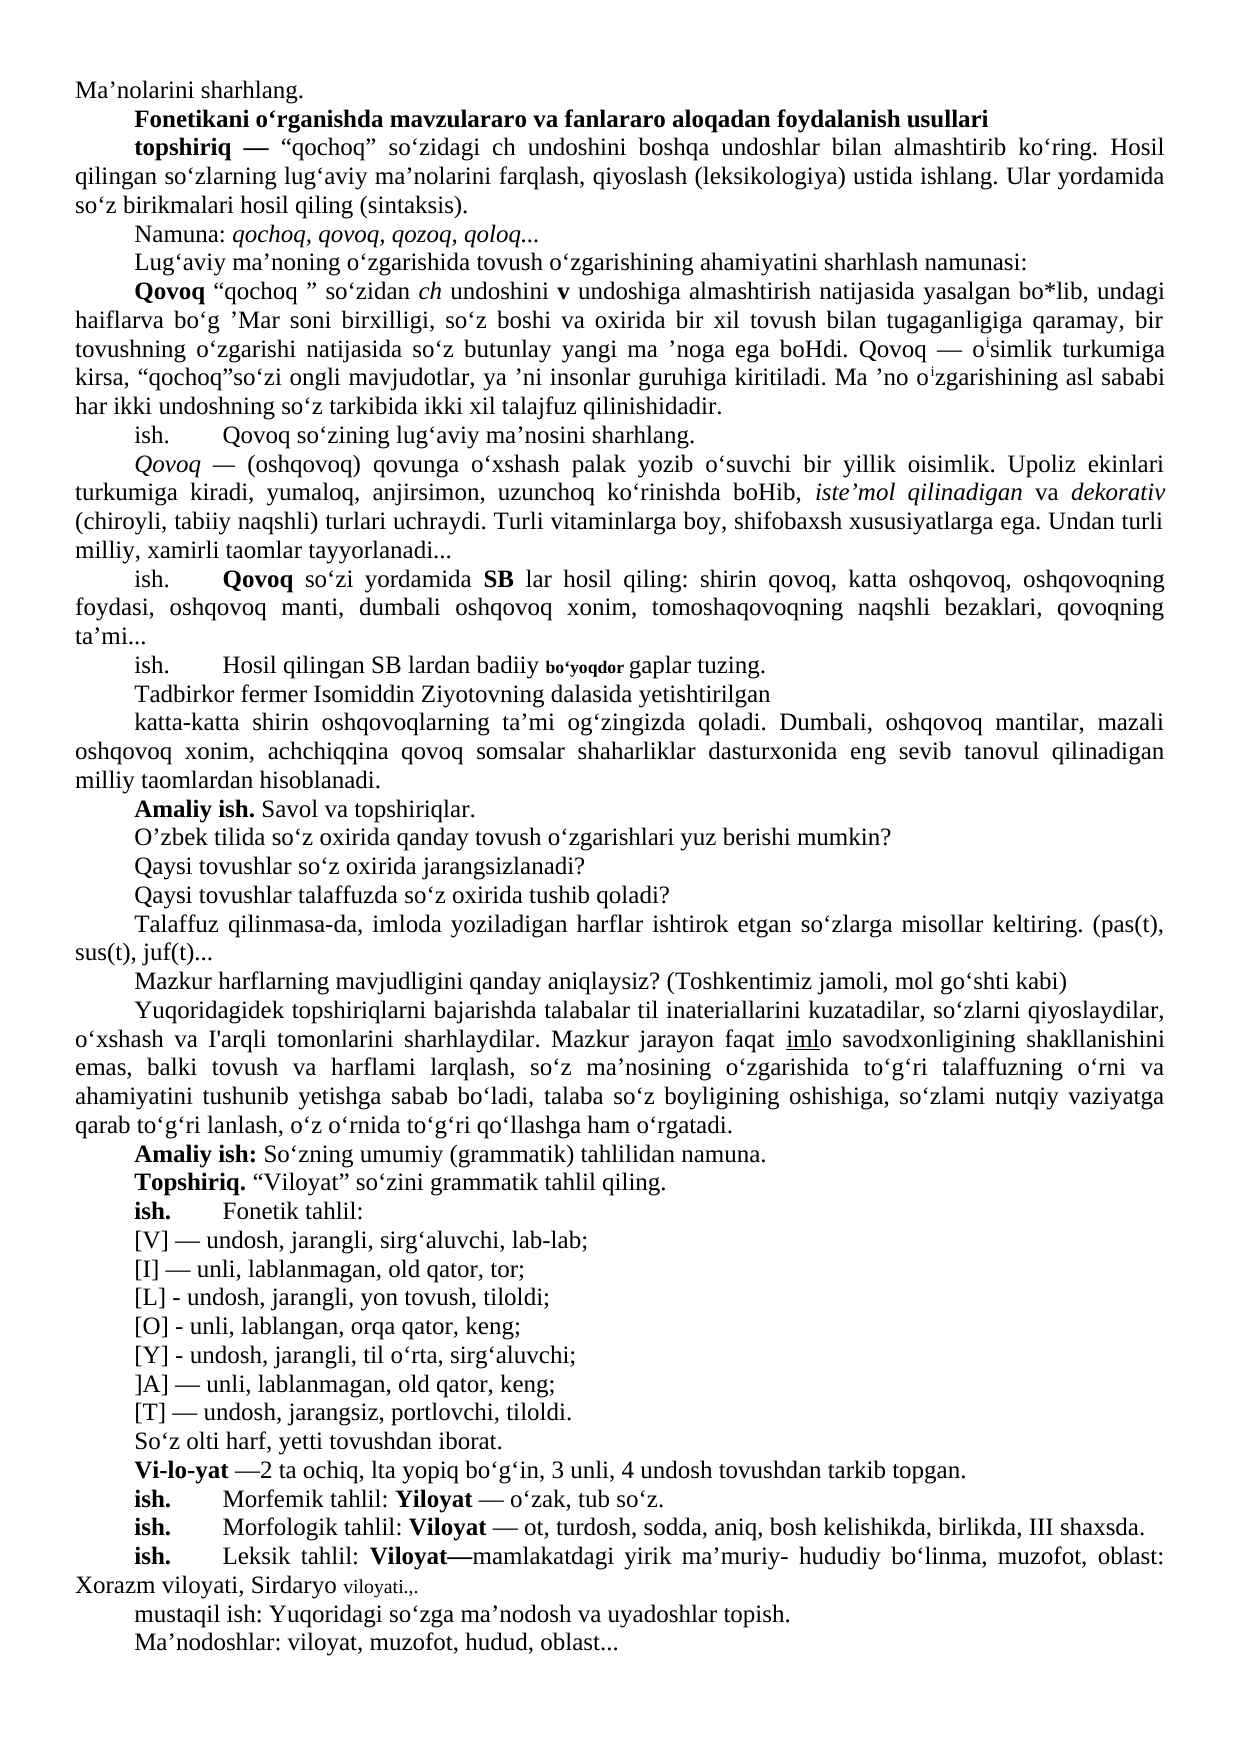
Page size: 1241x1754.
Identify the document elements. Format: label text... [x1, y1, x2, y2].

text topshiriq — “qochoq” so‘zidagi ch undoshini boshqa undoshlar bilan almashtirib ko‘ring. Hosil qilingan so‘zlarning lug‘aviy ma’nolarini farqlash, qiyoslash (leksikologiya) ustida ishlang. Ular yordamida so‘z birikmalari hosil qiling (sintaksis). [75, 132, 1165, 219]
text Namuna: qochoq, qovoq, qozoq, qoloq... [75, 219, 1165, 247]
text Lug‘aviy ma’noning o‘zgarishida tovush o‘zgarishining ahamiyatini sharhlash namunasi: [75, 247, 1165, 276]
text Amaliy ish. Savol va topshiriqlar. [75, 794, 1165, 822]
text Mazkur harflarning mavjudligini qanday aniqlaysiz? (Toshkentimiz jamoli, mol go‘shti kabi) [75, 966, 1165, 995]
text Qovoq — (oshqovoq) qovunga o‘xshash palak yozib o‘suvchi bir yillik oisimlik. Upoliz ekinlari turkumiga kiradi, yumaloq, anjirsimon, uzunchoq ko‘rinishda boHib, iste’mol qilinadigan va dekorativ (chiroyli, tabiiy naqshli) turlari uchraydi. Turli vitaminlarga boy, shifobaxsh xususiyatlarga ega. Undan turli milliy, xamirli taomlar tayyorlanadi... [75, 449, 1165, 564]
text ]A] — unli, lablanmagan, old qator, keng; [75, 1369, 1165, 1397]
text mustaqil ish: Yuqoridagi so‘zga ma’nodosh va uyadoshlar topish. [75, 1599, 1165, 1627]
text Qovoq “qochoq ” so‘zidan ch undoshini v undoshiga almashtirish natijasida yasalgan bo*lib, undagi haiflarva bo‘g ’Mar soni birxilligi, so‘z boshi va oxirida bir xil tovush bilan tugaganligiga qaramay, bir tovushning o‘zgarishi natijasida so‘z butunlay yangi ma ’noga ega boHdi. Qovoq — oisimlik turkumiga kirsa, “qochoq”so‘zi ongli mavjudotlar, ya ’ni insonlar guruhiga kiritiladi. Ma ’no oizgarishining asl sababi har ikki undoshning so‘z tarkibida ikki xil talajfuz qilinishidadir. [75, 276, 1165, 420]
text Qaysi tovushlar talaffuzda so‘z oxirida tushib qoladi? [75, 880, 1165, 909]
text ish. Leksik tahlil: Viloyat—mamlakatdagi yirik ma’muriy- hududiy bo‘linma, muzofot, oblast: Xorazm viloyati, Sirdaryo viloyati.,. [75, 1541, 1165, 1599]
text Vi-lo-yat —2 ta ochiq, lta yopiq bo‘g‘in, 3 unli, 4 undosh tovushdan tarkib topgan. [75, 1455, 1165, 1484]
text [O] - unli, lablangan, orqa qator, keng; [75, 1311, 1165, 1340]
text ish. Hosil qilingan SB lardan badiiy bo‘yoqdor gaplar tuzing. [75, 650, 1165, 679]
text O’zbek tilida so‘z oxirida qanday tovush o‘zgarishlari yuz berishi mumkin? [75, 822, 1165, 851]
text Yuqoridagidek topshiriqlarni bajarishda talabalar til inateriallarini kuzatadilar, so‘zlarni qiyoslaydilar, o‘xshash va I'arqli tomonlarini sharhlaydilar. Mazkur jarayon faqat imlo savodxonligining shakllanishini emas, balki tovush va harflami larqlash, so‘z ma’nosining o‘zgarishida to‘g‘ri talaffuzning o‘rni va ahamiyatini tushunib yetishga sabab bo‘ladi, talaba so‘z boyligining oshishiga, so‘zlami nutqiy vaziyatga qarab to‘g‘ri lanlash, o‘z o‘rnida to‘g‘ri qo‘llashga ham o‘rgatadi. [75, 995, 1165, 1139]
text Qaysi tovushlar so‘z oxirida jarangsizlanadi? [75, 851, 1165, 880]
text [75, 75, 1165, 104]
text ish. Qovoq so‘zi yordamida SB lar hosil qiling: shirin qovoq, katta oshqovoq, oshqovoqning foydasi, oshqovoq manti, dumbali oshqovoq xonim, tomoshaqovoqning naqshli bezaklari, qovoqning ta’mi... [75, 564, 1165, 650]
text ish. Qovoq so‘zining lug‘aviy ma’nosini sharhlang. [75, 420, 1165, 449]
text ish. Morfemik tahlil: Yiloyat — o‘zak, tub so‘z. [75, 1484, 1165, 1512]
text [Y] - undosh, jarangli, til o‘rta, sirg‘aluvchi; [75, 1340, 1165, 1369]
text Fonetikani o‘rganishda mavzulararo va fanlararo aloqadan foydalanish usullari [75, 104, 1165, 132]
text So‘z olti harf, yetti tovushdan iborat. [75, 1426, 1165, 1455]
text ish. Fonetik tahlil: [75, 1196, 1165, 1225]
text Tadbirkor fermer Isomiddin Ziyotovning dalasida yetishtirilgan [75, 679, 1165, 707]
text [V] — undosh, jarangli, sirg‘aluvchi, lab-lab; [75, 1225, 1165, 1254]
text Ma’nodoshlar: viloyat, muzofot, hudud, oblast... [75, 1627, 1165, 1656]
text Topshiriq. “Viloyat” so‘zini grammatik tahlil qiling. [75, 1167, 1165, 1196]
text ish. Morfologik tahlil: Viloyat — ot, turdosh, sodda, aniq, bosh kelishikda, birlikda, III shaxsda. [75, 1512, 1165, 1541]
text Amaliy ish: So‘zning umumiy (grammatik) tahlilidan namuna. [75, 1139, 1165, 1167]
text [I] — unli, lablanmagan, old qator, tor; [75, 1254, 1165, 1282]
text Talaffuz qilinmasa-da, imloda yoziladigan harflar ishtirok etgan so‘zlarga misollar keltiring. (pas(t), sus(t), juf(t)... [75, 909, 1165, 966]
text [T] — undosh, jarangsiz, portlovchi, tiloldi. [75, 1397, 1165, 1426]
text katta-katta shirin oshqovoqlarning ta’mi og‘zingizda qoladi. Dumbali, oshqovoq mantilar, mazali oshqovoq xonim, achchiqqina qovoq somsalar shaharliklar dasturxonida eng sevib tanovul qilinadigan milliy taomlardan hisoblanadi. [75, 707, 1165, 794]
text [L] - undosh, jarangli, yon tovush, tiloldi; [75, 1282, 1165, 1311]
